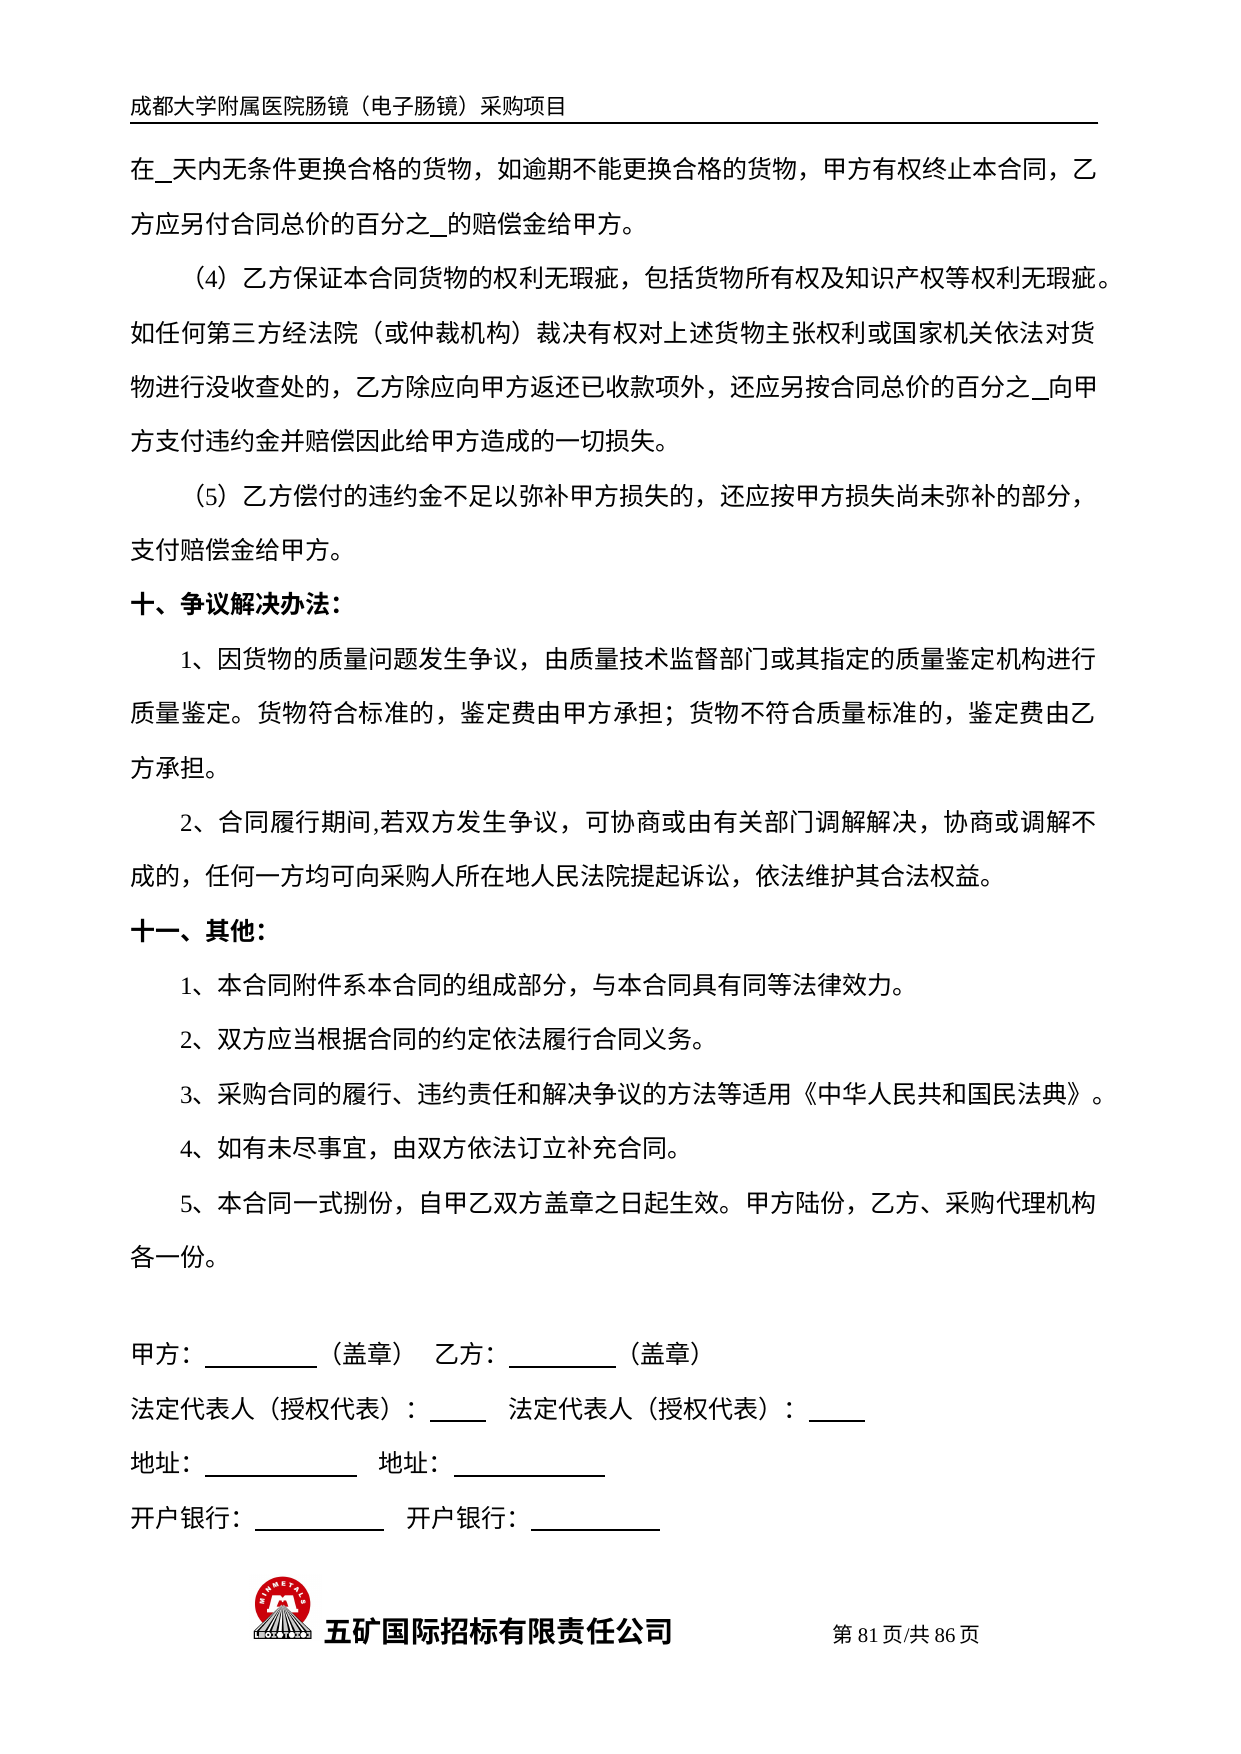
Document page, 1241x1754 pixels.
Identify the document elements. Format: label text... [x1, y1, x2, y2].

text 法定代表人（授权代表）： 法定代表人（授权代表）： [130, 1389, 1098, 1426]
text 2、双方应当根据合同的约定依法履行合同义务。 [130, 1020, 1098, 1056]
text 4、如有未尽事宜，由双方依法订立补充合同。 [130, 1129, 1098, 1165]
text 1、因货物的质量问题发生争议，由质量技术监督部门或其指定的质量鉴定机构进行质量鉴定。货物符合标准的，鉴定费由甲方承担；货物不符合质量标准的，鉴定费由乙方承担。 [130, 639, 1098, 784]
text 地址： 地址： [130, 1444, 1098, 1480]
text （5）乙方偿付的违约金不足以弥补甲方损失的，还应按甲方损失尚未弥补的部分，支付赔偿金给甲方。 [130, 476, 1098, 567]
text 在 天内无条件更换合格的货物，如逾期不能更换合格的货物，甲方有权终止本合同，乙方应另付合同总价的百分之 的赔偿金给甲方。 [130, 150, 1098, 241]
text 甲方： （盖章） 乙方： （盖章） [130, 1335, 1098, 1371]
text 开户银行： 开户银行： [130, 1498, 1098, 1534]
text 3、采购合同的履行、违约责任和解决争议的方法等适用《中华人民共和国民法典》。 [130, 1074, 1098, 1111]
text 1、本合同附件系本合同的组成部分，与本合同具有同等法律效力。 [130, 966, 1098, 1002]
text 5、本合同一式捌份，自甲乙双方盖章之日起生效。甲方陆份，乙方、采购代理机构各一份。 [130, 1183, 1098, 1274]
text 十一、其他： [130, 911, 1098, 947]
text 2、合同履行期间,若双方发生争议，可协商或由有关部门调解解决，协商或调解不成的，任何一方均可向采购人所在地人民法院提起诉讼，依法维护其合法权益。 [130, 802, 1098, 893]
picture [249, 1574, 322, 1641]
text 十、争议解决办法： [130, 585, 1098, 621]
text （4）乙方保证本合同货物的权利无瑕疵，包括货物所有权及知识产权等权利无瑕疵。如任何第三方经法院（或仲裁机构）裁决有权对上述货物主张权利或国家机关依法对货物进行没收查处的，乙方除应向甲方返还已收款项外，还应另按合同总价的百分之 向甲方支付违约金并赔偿因此给甲方造成的一切损失。 [130, 259, 1098, 458]
